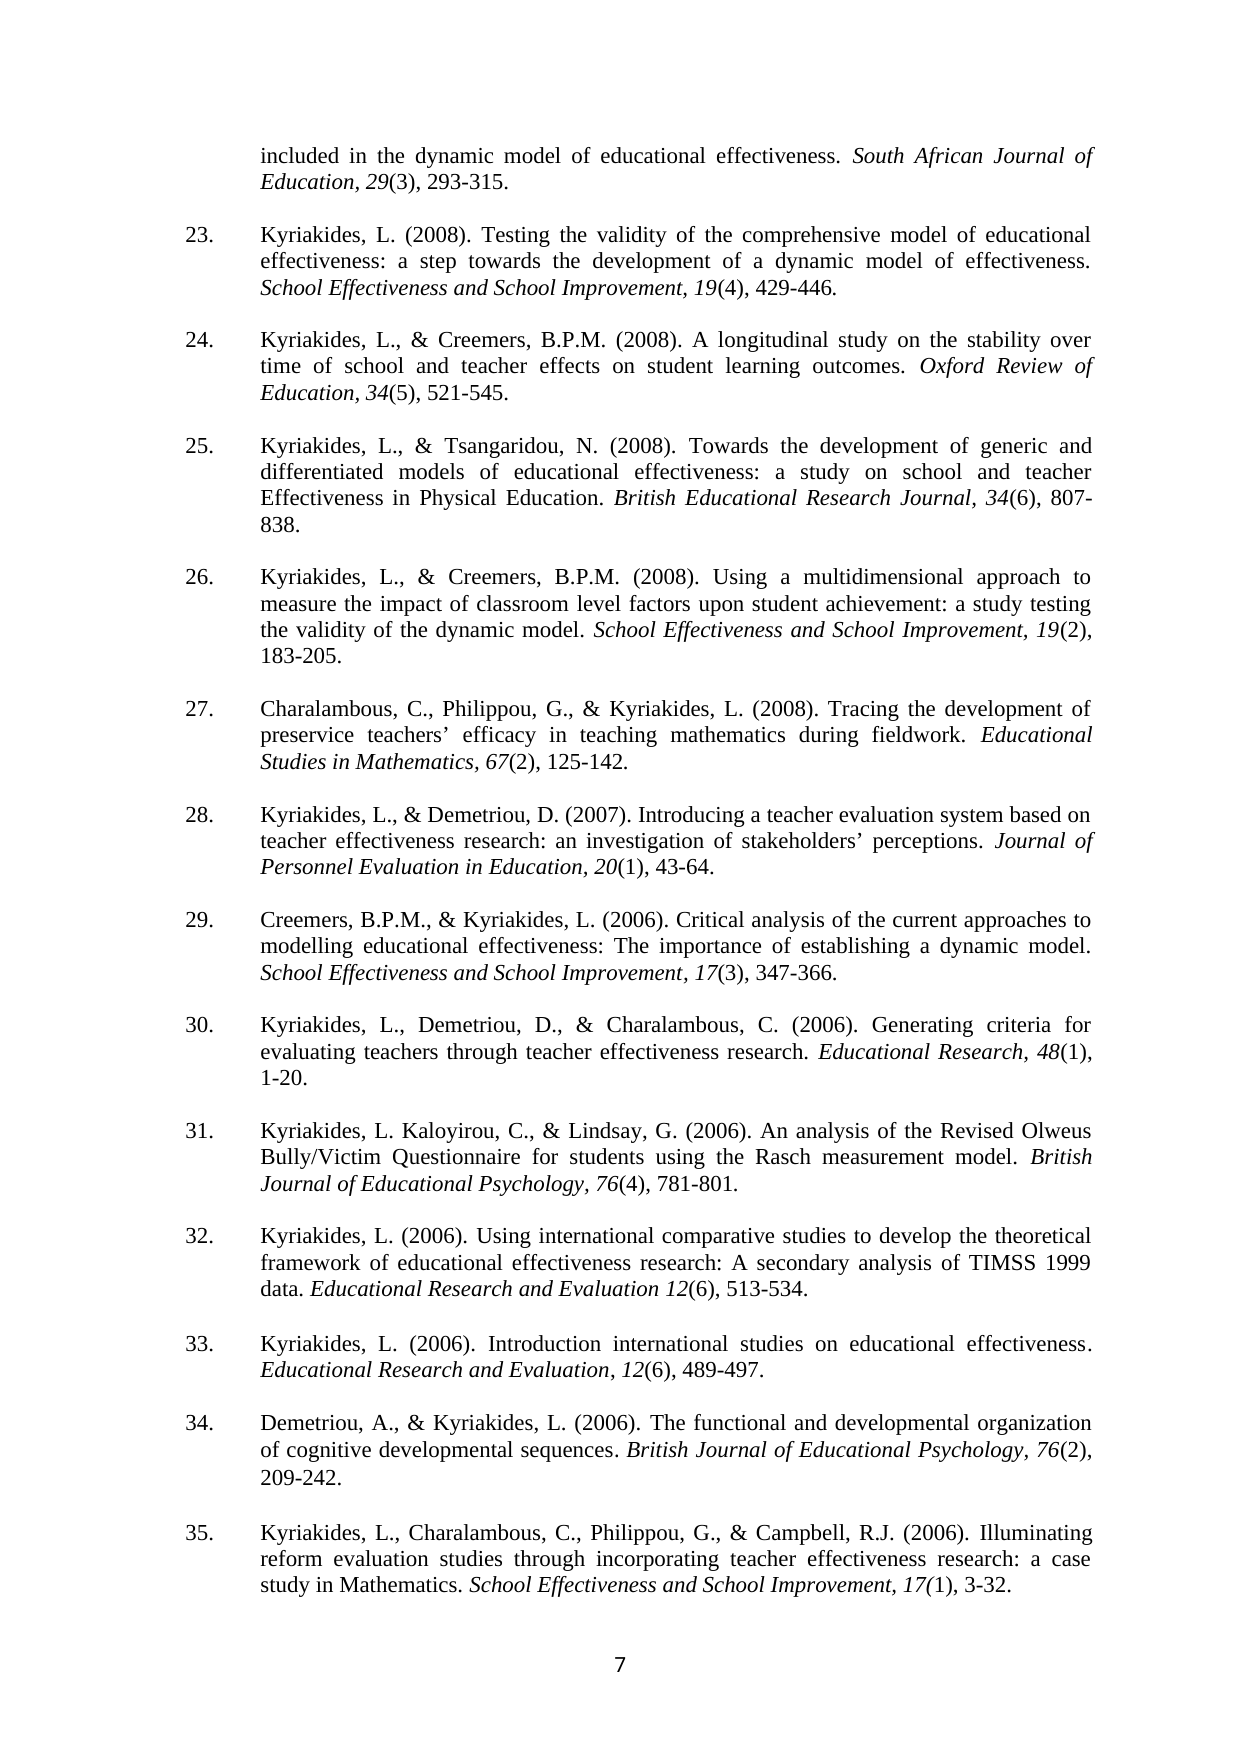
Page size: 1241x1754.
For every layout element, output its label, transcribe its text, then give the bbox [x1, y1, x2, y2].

list Charalambous, C., Philippou, G., & Kyriakides, L. (2008). Tracing the development of preservice teachers’ efficacy in teaching mathematics during fieldwork. Educational Studies in Mathematics, 67(2), 125-142. [185, 695, 1092, 774]
list Kyriakides, L. (2008). Testing the validity of the comprehensive model of educational effectiveness: a step towards the development of a dynamic model of effectiveness. School Effectiveness and School Improvement, 19(4), 429-446. [185, 221, 1092, 300]
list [185, 142, 1092, 194]
list Kyriakides, L., & Tsangaridou, N. (2008). Towards the development of generic and differentiated models of educational effectiveness: a study on school and teacher Effectiveness in Physical Education. British Educational Research Journal, 34(6), 807-838. [185, 432, 1092, 537]
list Kyriakides, L., & Creemers, B.P.M. (2008). A longitudinal study on the stability over time of school and teacher effects on student learning outcomes. Oxford Review of Education, 34(5), 521-545. [185, 326, 1092, 405]
list Kyriakides, L., Charalambous, C., Philippou, G., & Campbell, R.J. (2006). Illuminating reform evaluation studies through incorporating teacher effectiveness research: a case study in Mathematics. School Effectiveness and School Improvement, 17(1), 3-32. [185, 1519, 1092, 1598]
list Kyriakides, L., Demetriou, D., & Charalambous, C. (2006). Generating criteria for evaluating teachers through teacher effectiveness research. Educational Research, 48(1), 1-20. [185, 1011, 1092, 1091]
list Kyriakides, L. (2006). Using international comparative studies to develop the theoretical framework of educational effectiveness research: A secondary analysis of TIMSS 1999 data. Educational Research and Evaluation 12(6), 513-534. [185, 1222, 1092, 1301]
list Creemers, B.P.M., & Kyriakides, L. (2006). Critical analysis of the current approaches to modelling educational effectiveness: The importance of establishing a dynamic model. School Effectiveness and School Improvement, 17(3), 347-366. [185, 906, 1092, 985]
list Kyriakides, L., & Creemers, B.P.M. (2008). Using a multidimensional approach to measure the impact of classroom level factors upon student achievement: a study testing the validity of the dynamic model. School Effectiveness and School Improvement, 19(2), 183-205. [185, 563, 1092, 669]
list Demetriou, A., & Kyriakides, L. (2006). The functional and developmental organization of cognitive developmental sequences. British Journal of Educational Psychology, 76(2), 209-242. [185, 1409, 1092, 1490]
list Kyriakides, L. (2006). Introduction international studies on educational effectiveness. Educational Research and Evaluation, 12(6), 489-497. [185, 1330, 1092, 1382]
list Kyriakides, L., & Demetriou, D. (2007). Introducing a teacher evaluation system based on teacher effectiveness research: an investigation of stakeholders’ perceptions. Journal of Personnel Evaluation in Education, 20(1), 43-64. [185, 801, 1092, 880]
list Kyriakides, L. Kaloyirou, C., & Lindsay, G. (2006). An analysis of the Revised Olweus Bully/Victim Questionnaire for students using the Rasch measurement model. British Journal of Educational Psychology, 76(4), 781-801. [185, 1117, 1092, 1196]
